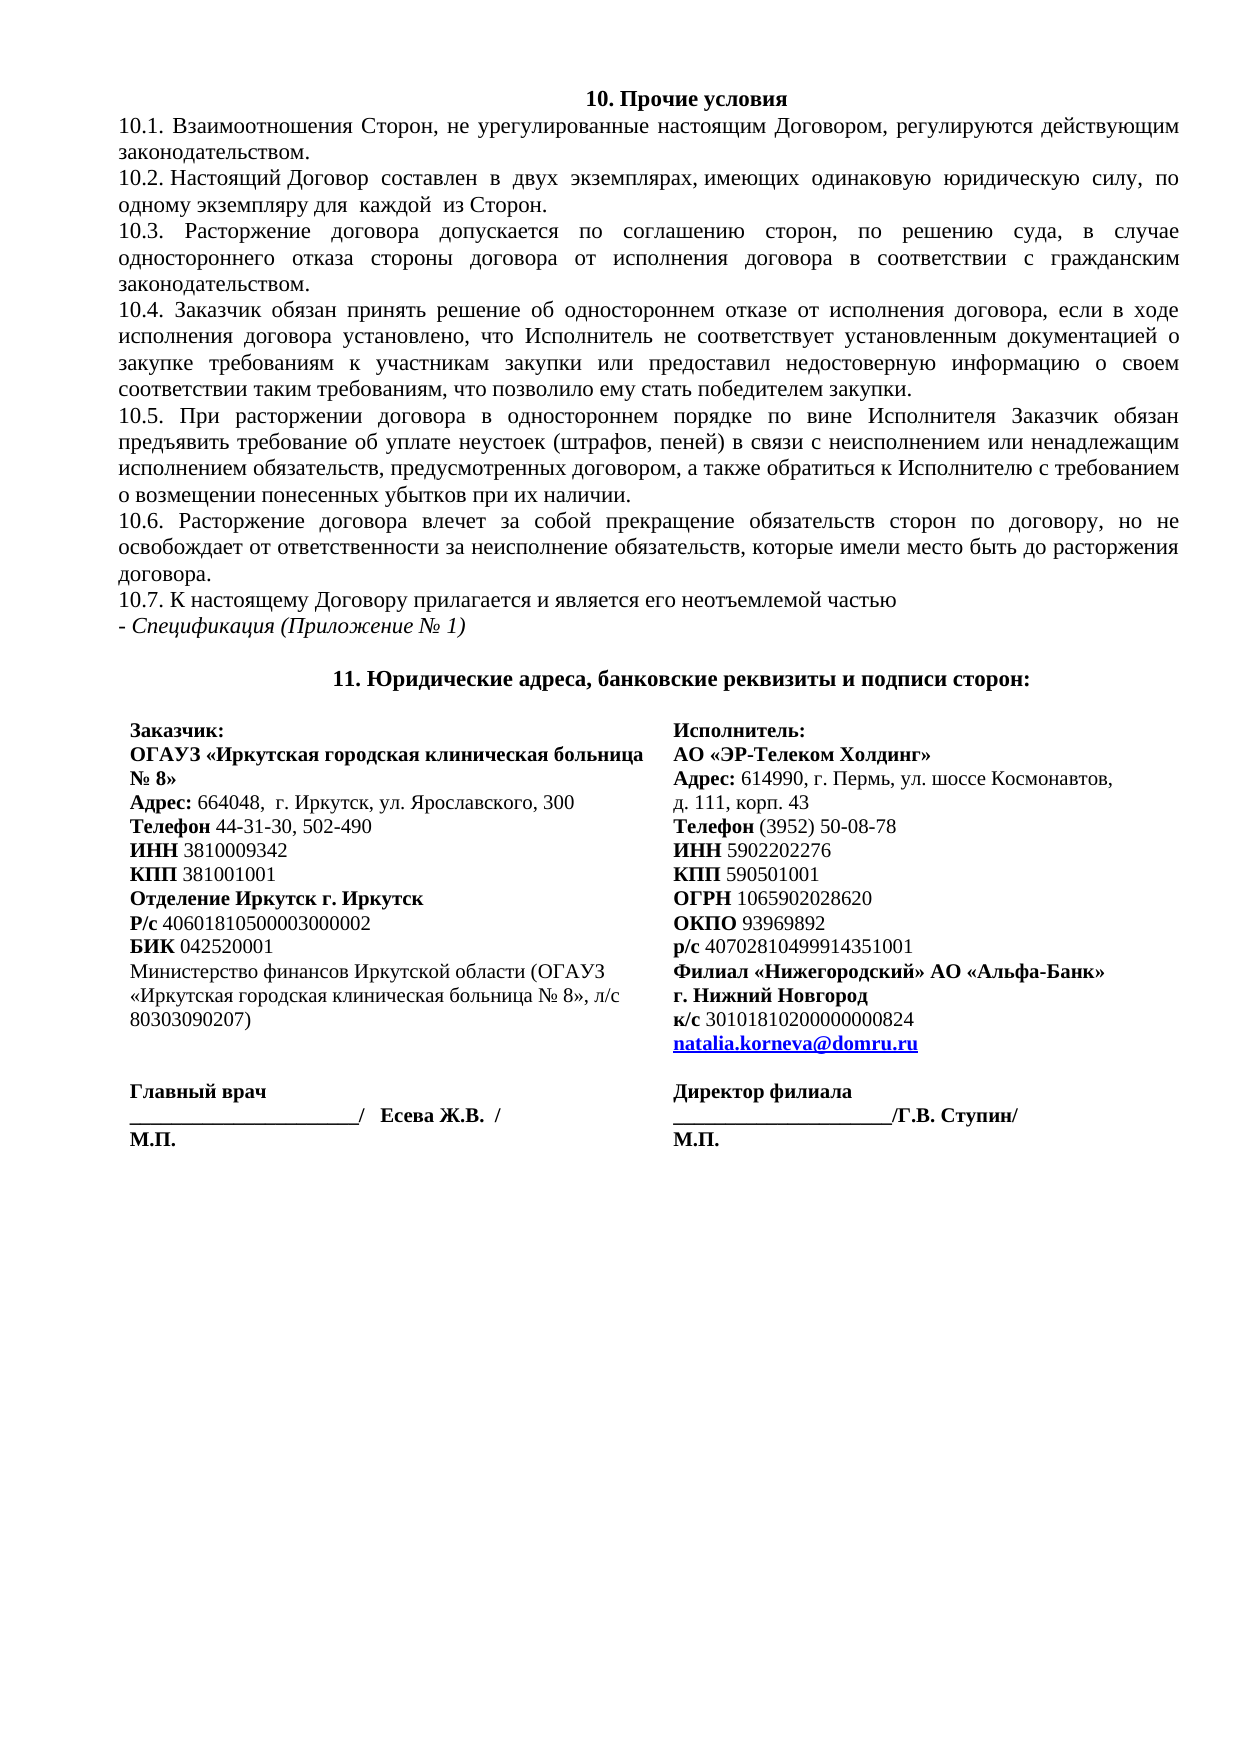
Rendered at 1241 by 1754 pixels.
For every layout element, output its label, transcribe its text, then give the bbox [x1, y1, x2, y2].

text 10.7. К настоящему Договору прилагается и является его неотъемлемой частью [118, 586, 1181, 612]
table_header Заказчик: ОГАУЗ «Иркутская городская клиническая больница № 8» Адрес: 664048, г. Иркутск, ул. Ярославского, 300 Телефон 44-31-30, 502-490 ИНН 3810009342 КПП 381001001 Отделение Иркутск г. Иркутск Р/с 40601810500003000002 БИК 042520001 Министерство финансов Иркутской области (ОГАУЗ «Иркутская городская клиническая больница № 8», л/с 80303090207) Главный врач ______________________/ Есева Ж.В. / М.П. [118, 718, 662, 1151]
text 10. Прочие условия [118, 85, 1181, 112]
table_header Исполнитель: АО «ЭР-Телеком Холдинг» Адрес: 614990, г. Пермь, ул. шоссе Космонавтов, д. 111, корп. 43 Телефон (3952) 50-08-78 ИНН 5902202276 КПП 590501001 ОГРН 1065902028620 ОКПО 93969892 р/с 40702810499914351001 Филиал «Нижегородский» АО «Альфа-Банк» г. Нижний Новгород к/с 30101810200000000824 natalia.korneva@domru.ru Директор филиала _____________________/Г.В. Ступин/ М.П. [662, 718, 1193, 1151]
text 11. Юридические адреса, банковские реквизиты и подписи сторон: [182, 665, 1181, 692]
text 10.4. Заказчик обязан принять решение об одностороннем отказе от исполнения договора, если в ходе исполнения договора установлено, что Исполнитель не соответствует установленным документацией о закупке требованиям к участникам закупки или предоставил недостоверную информацию о своем соответствии таким требованиям, что позволило ему стать победителем закупки. [118, 296, 1181, 402]
text - Спецификация (Приложение № 1) [118, 612, 1181, 639]
text 10.2. Настоящий Договор составлен в двух экземплярах, имеющих одинаковую юридическую силу, по одному экземпляру для каждой из Сторон. [118, 164, 1181, 217]
text 10.6. Расторжение договора влечет за собой прекращение обязательств сторон по договору, но не освобождает от ответственности за неисполнение обязательств, которые имели место быть до расторжения договора. [118, 507, 1181, 586]
text 10.5. При расторжении договора в одностороннем порядке по вине Исполнителя Заказчик обязан предъявить требование об уплате неустоек (штрафов, пеней) в связи с неисполнением или ненадлежащим исполнением обязательств, предусмотренных договором, а также обратиться к Исполнителю с требованием о возмещении понесенных убытков при их наличии. [118, 402, 1181, 507]
text 10.3. Расторжение договора допускается по соглашению сторон, по решению суда, в случае одностороннего отказа стороны договора от исполнения договора в соответствии с гражданским законодательством. [118, 217, 1181, 296]
text 10.1. Взаимоотношения Сторон, не урегулированные настоящим Договором, регулируются действующим законодательством. [118, 112, 1181, 164]
